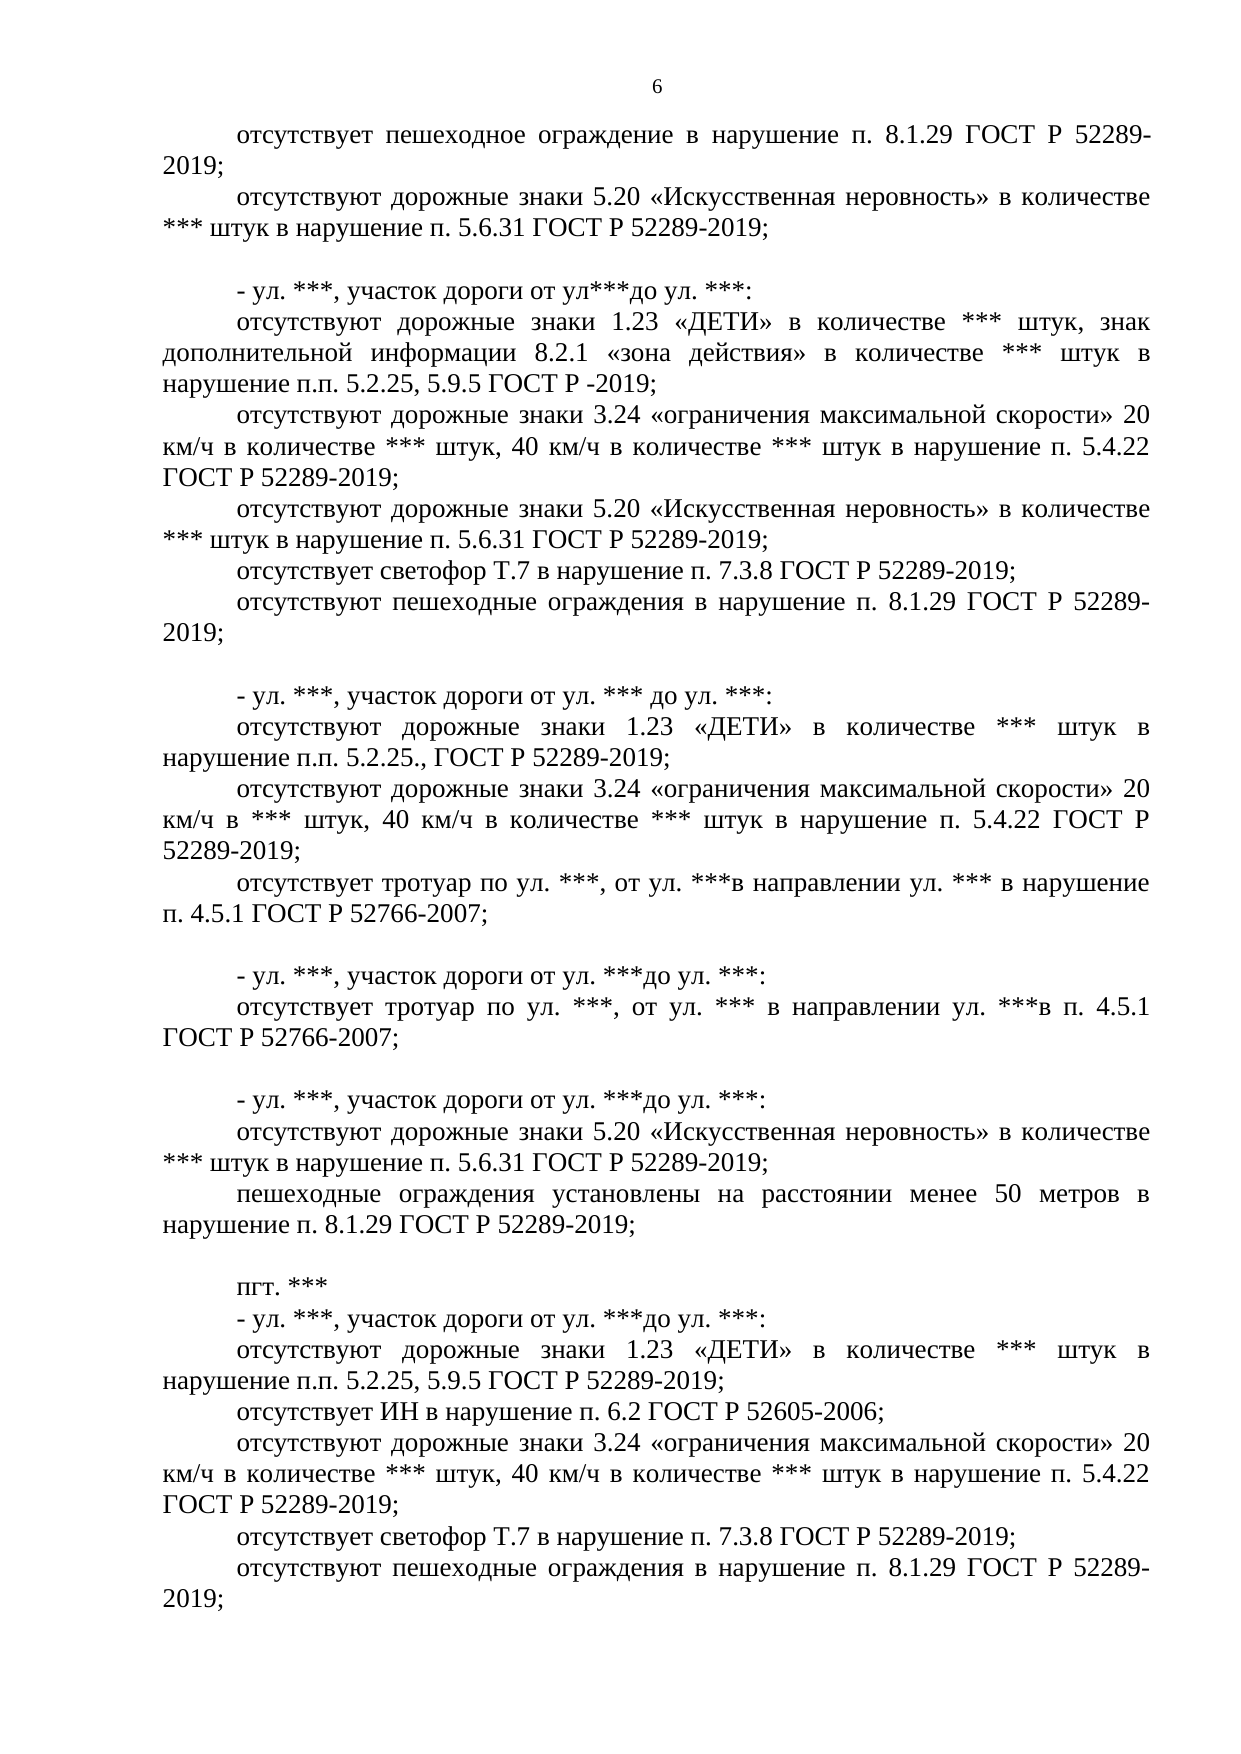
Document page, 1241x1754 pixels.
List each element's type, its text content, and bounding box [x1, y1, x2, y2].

text отсутствуют дорожные знаки 1.23 «ДЕТИ» в количестве *** штук в нарушение п.п. 5.2.25., ГОСТ Р 52289-2019; [162, 710, 1152, 772]
text отсутствует тротуар по ул. ***, от ул. *** в направлении ул. ***в п. 4.5.1 ГОСТ Р 52766-2007; [162, 990, 1152, 1052]
text отсутствуют дорожные знаки 3.24 «ограничения максимальной скорости» 20 км/ч в количестве *** штук, 40 км/ч в количестве *** штук в нарушение п. 5.4.22 ГОСТ Р 52289-2019; [162, 1426, 1152, 1520]
text отсутствуют пешеходные ограждения в нарушение п. 8.1.29 ГОСТ Р 52289-2019; [162, 1551, 1152, 1613]
text отсутствуют дорожные знаки 3.24 «ограничения максимальной скорости» 20 км/ч в количестве *** штук, 40 км/ч в количестве *** штук в нарушение п. 5.4.22 ГОСТ Р 52289-2019; [162, 398, 1152, 492]
text отсутствует светофор Т.7 в нарушение п. 7.3.8 ГОСТ Р 52289-2019; [162, 554, 1152, 585]
text отсутствуют дорожные знаки 1.23 «ДЕТИ» в количестве *** штук в нарушение п.п. 5.2.25, 5.9.5 ГОСТ Р 52289-2019; [162, 1333, 1152, 1395]
text отсутствует тротуар по ул. ***, от ул. ***в направлении ул. *** в нарушение п. 4.5.1 ГОСТ Р 52766-2007; [162, 866, 1152, 928]
text пгт. *** [162, 1271, 1152, 1302]
text отсутствуют дорожные знаки 5.20 «Искусственная неровность» в количестве *** штук в нарушение п. 5.6.31 ГОСТ Р 52289-2019; [162, 180, 1152, 243]
text отсутствуют дорожные знаки 5.20 «Искусственная неровность» в количестве *** штук в нарушение п. 5.6.31 ГОСТ Р 52289-2019; [162, 492, 1152, 554]
text - ул. ***, участок дороги от ул***до ул. ***: [162, 274, 1152, 305]
text пешеходные ограждения установлены на расстоянии менее 50 метров в нарушение п. 8.1.29 ГОСТ Р 52289-2019; [162, 1177, 1152, 1239]
text - ул. ***, участок дороги от ул. ***до ул. ***: [162, 1084, 1152, 1115]
text - ул. ***, участок дороги от ул. ***до ул. ***: [162, 1302, 1152, 1333]
text отсутствуют дорожные знаки 1.23 «ДЕТИ» в количестве *** штук, знак дополнительной информации 8.2.1 «зона действия» в количестве *** штук в нарушение п.п. 5.2.25, 5.9.5 ГОСТ Р -2019; [162, 305, 1152, 398]
text - ул. ***, участок дороги от ул. ***до ул. ***: [162, 959, 1152, 990]
text - ул. ***, участок дороги от ул. *** до ул. ***: [162, 679, 1152, 710]
text отсутствуют пешеходные ограждения в нарушение п. 8.1.29 ГОСТ Р 52289-2019; [162, 585, 1152, 648]
text отсутствуют дорожные знаки 5.20 «Искусственная неровность» в количестве *** штук в нарушение п. 5.6.31 ГОСТ Р 52289-2019; [162, 1115, 1152, 1177]
text отсутствует ИН в нарушение п. 6.2 ГОСТ Р 52605-2006; [162, 1395, 1152, 1426]
text отсутствуют дорожные знаки 3.24 «ограничения максимальной скорости» 20 км/ч в *** штук, 40 км/ч в количестве *** штук в нарушение п. 5.4.22 ГОСТ Р 52289-2019; [162, 772, 1152, 866]
text отсутствует светофор Т.7 в нарушение п. 7.3.8 ГОСТ Р 52289-2019; [162, 1520, 1152, 1551]
text отсутствует пешеходное ограждение в нарушение п. 8.1.29 ГОСТ Р 52289-2019; [162, 118, 1152, 180]
